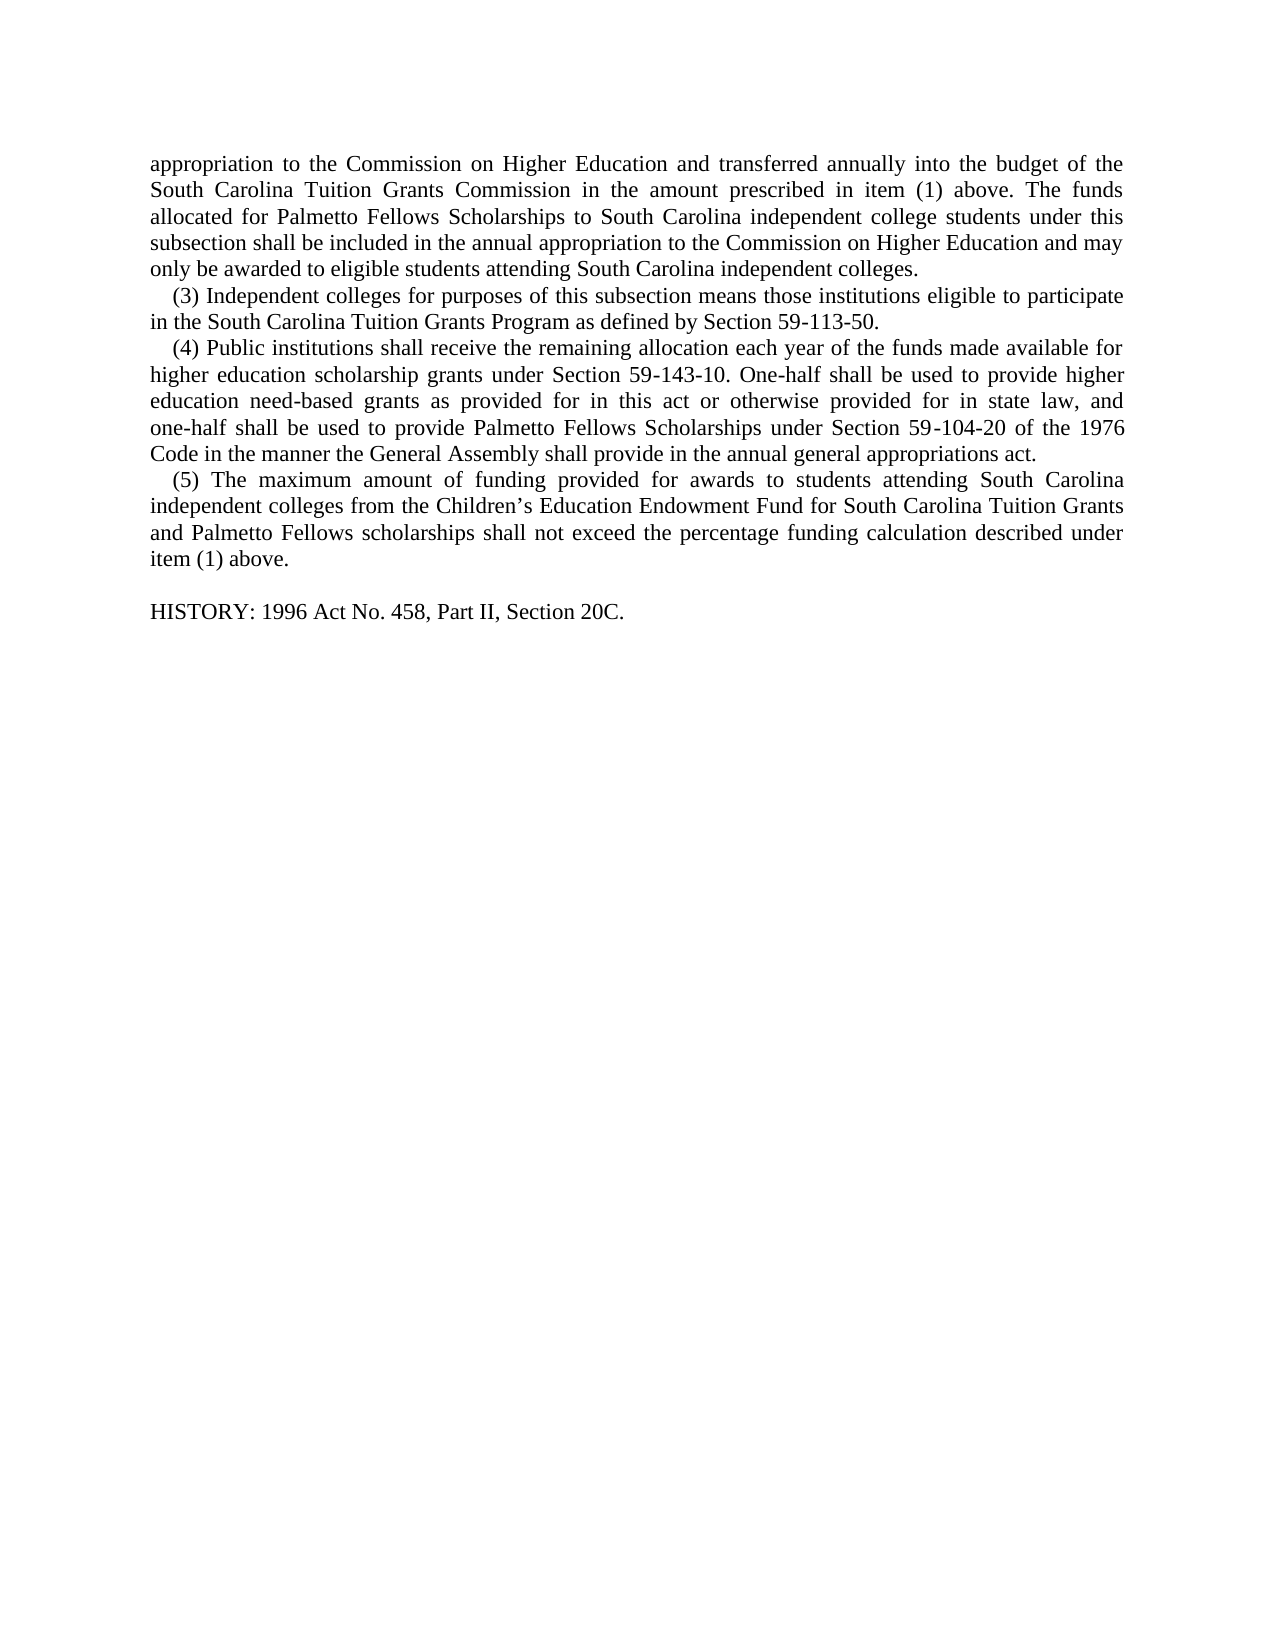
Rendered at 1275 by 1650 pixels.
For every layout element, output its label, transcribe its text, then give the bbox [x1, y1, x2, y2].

text HISTORY: 1996 Act No. 458, Part II, Section 20C. [150, 598, 1125, 624]
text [150, 150, 1125, 282]
text (5) The maximum amount of funding provided for awards to students attending South Carolina independent colleges from the Children’s Education Endowment Fund for South Carolina Tuition Grants and Palmetto Fellows scholarships shall not exceed the percentage funding calculation described under item (1) above. [150, 466, 1125, 572]
text (3) Independent colleges for purposes of this subsection means those institutions eligible to participate in the South Carolina Tuition Grants Program as defined by Section 59-113-50. [150, 282, 1125, 334]
text (4) Public institutions shall receive the remaining allocation each year of the funds made available for higher education scholarship grants under Section 59-143-10. One-half shall be used to provide higher education need-based grants as provided for in this act or otherwise provided for in state law, and one-half shall be used to provide Palmetto Fellows Scholarships under Section 59-104-20 of the 1976 Code in the manner the General Assembly shall provide in the annual general appropriations act. [150, 334, 1125, 466]
